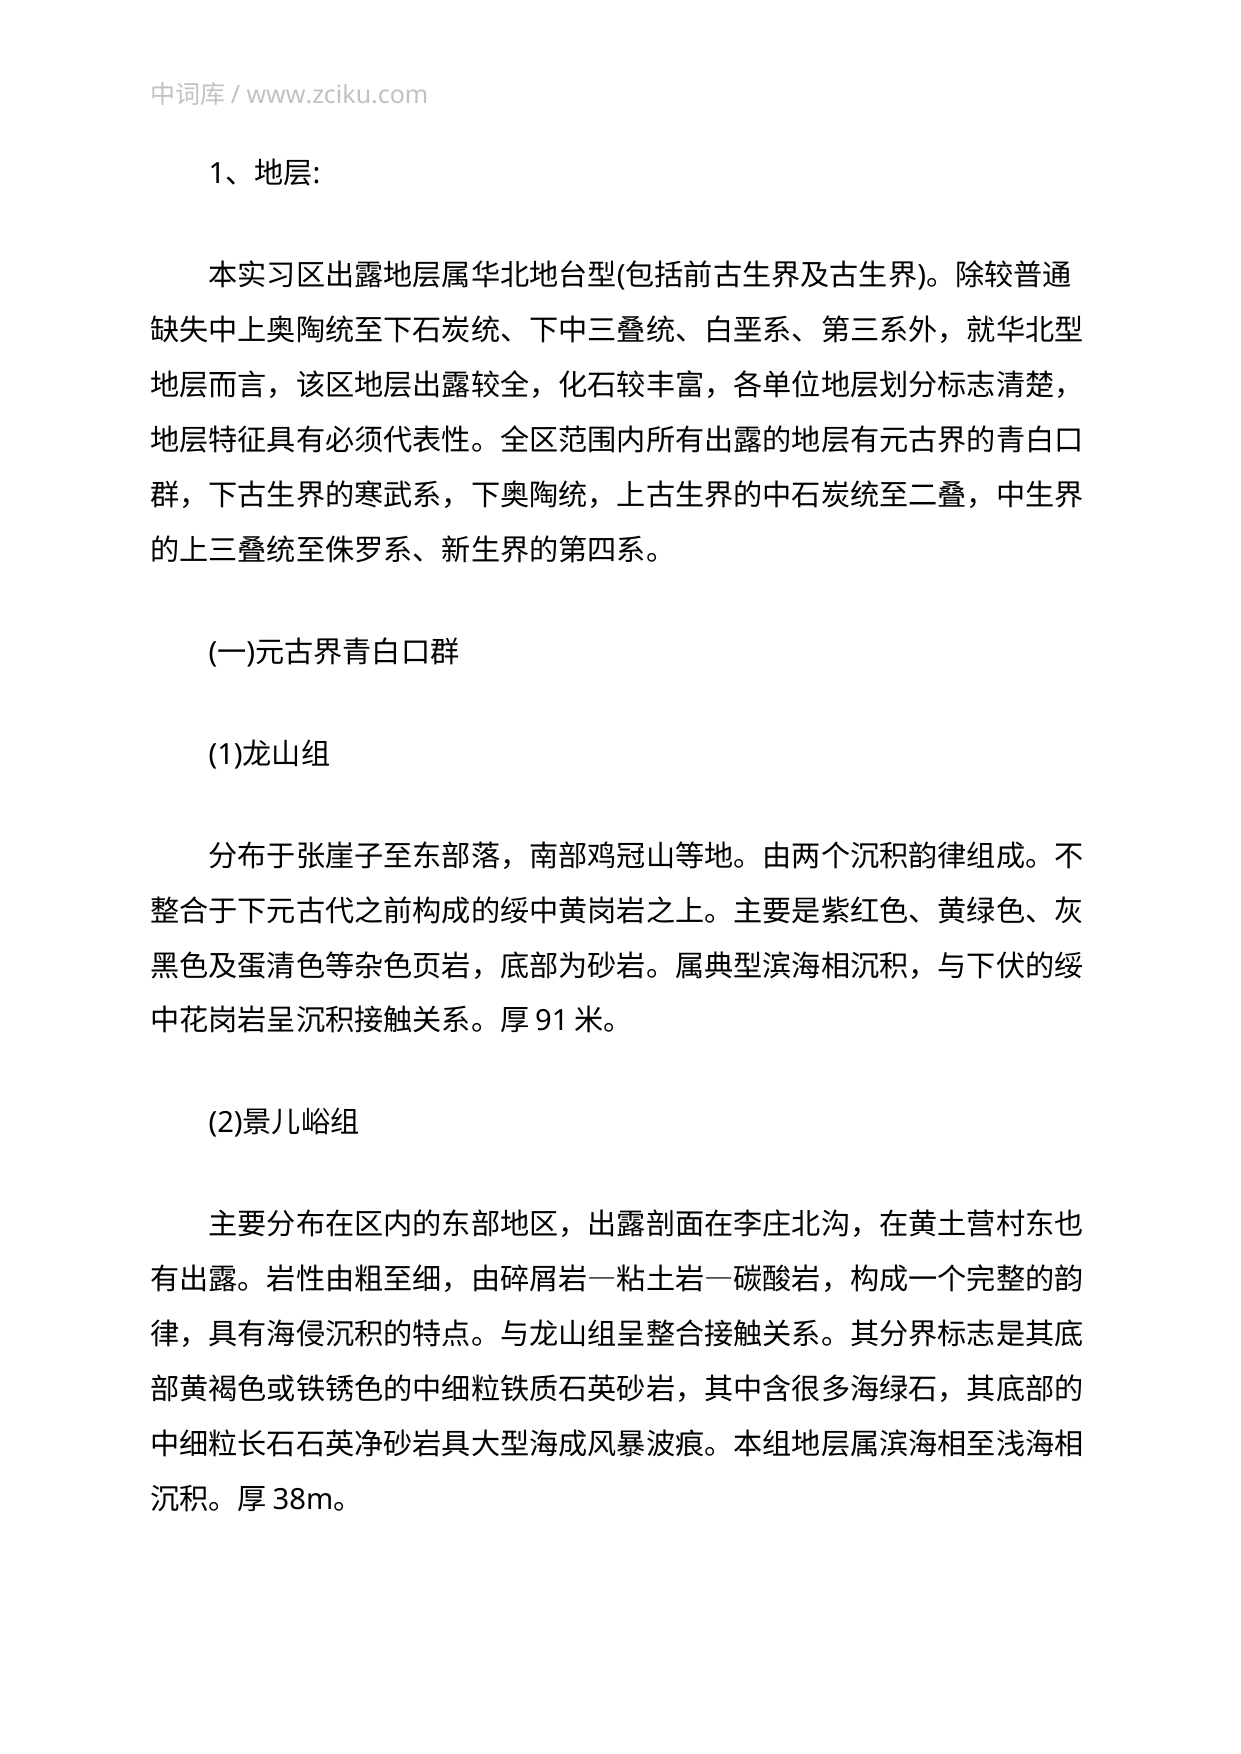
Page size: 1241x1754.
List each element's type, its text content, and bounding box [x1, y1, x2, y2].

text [150, 252, 1090, 569]
text (1)龙山组 [150, 730, 1090, 773]
text 主要分布在区内的东部地区，出露剖面在李庄北沟，在黄土营村东也有出露。岩性由粗至细，由碎屑岩—粘土岩—碳酸岩，构成一个完整的韵律，具有海侵沉积的特点。与龙山组呈整合接触关系。其分界标志是其底部黄褐色或铁锈色的中细粒铁质石英砂岩，其中含很多海绿石，其底部的中细粒长石石英净砂岩具大型海成风暴波痕。本组地层属滨海相至浅海相沉积。厚38m。 [150, 1201, 1090, 1518]
text (一)元古界青白口群 [150, 628, 1090, 671]
text (2)景儿峪组 [150, 1099, 1090, 1141]
text 1、地层: [150, 150, 1090, 192]
text 分布于张崖子至东部落，南部鸡冠山等地。由两个沉积韵律组成。不整合于下元古代之前构成的绥中黄岗岩之上。主要是紫红色、黄绿色、灰黑色及蛋清色等杂色页岩，底部为砂岩。属典型滨海相沉积，与下伏的绥中花岗岩呈沉积接触关系。厚91米。 [150, 832, 1090, 1039]
